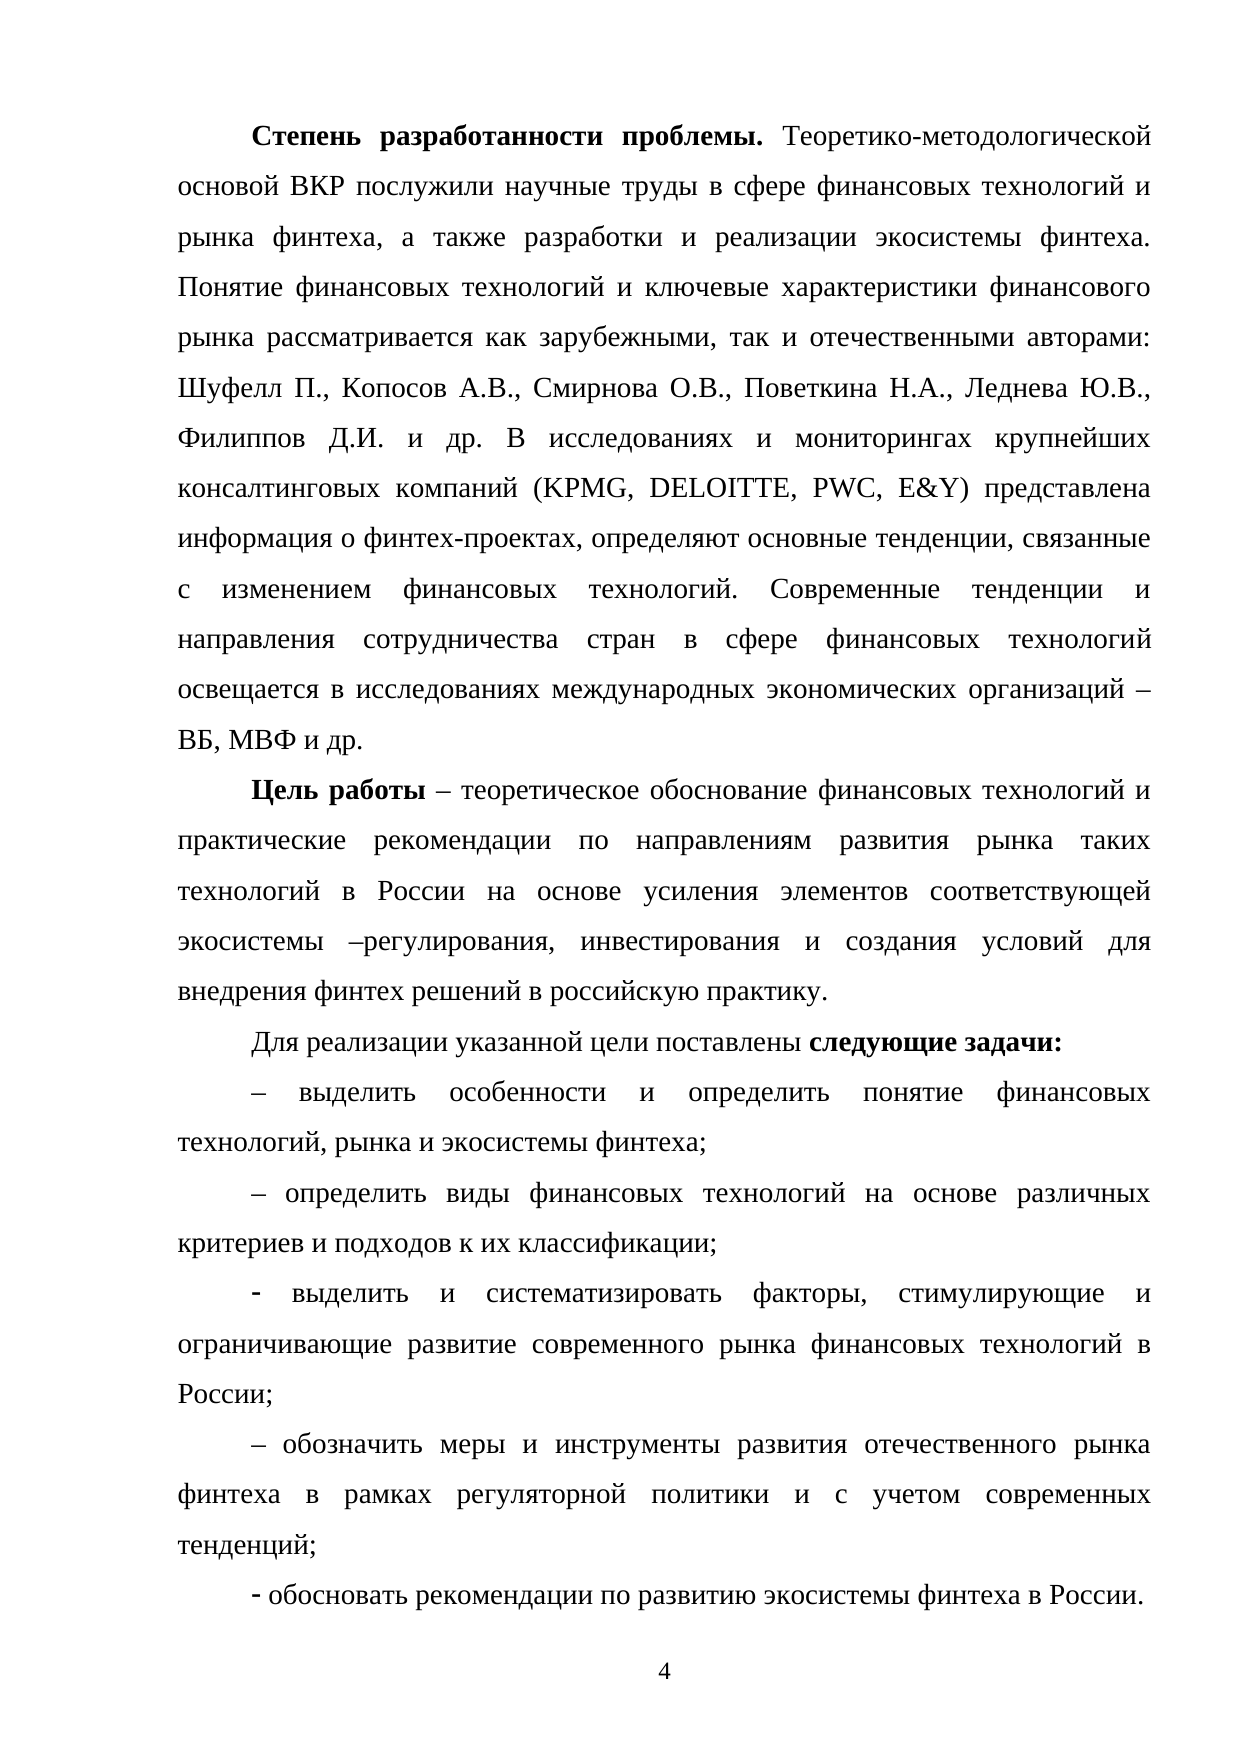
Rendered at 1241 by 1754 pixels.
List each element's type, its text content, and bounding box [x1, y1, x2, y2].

text обосновать рекомендации по развитию экосистемы финтеха в России. [177, 1577, 1152, 1611]
text Степень разработанности проблемы. Теоретико-методологической основой ВКР послужили научные труды в сфере финансовых технологий и рынка финтеха, а также разработки и реализации экосистемы финтеха. Понятие финансовых технологий и ключевые характеристики финансового рынка рассматривается как зарубежными, так и отечественными авторами: Шуфелл П., Копосов А.В., Смирнова О.В., Поветкина Н.А., Леднева Ю.В., Филиппов Д.И. и др. В исследованиях и мониторингах крупнейших консалтинговых компаний (KPMG, DELOITTE, PWC, E&Y) представлена информация о финтех-проектах, определяют основные тенденции, связанные с изменением финансовых технологий. Современные тенденции и направления сотрудничества стран в сфере финансовых технологий освещается в исследованиях международных экономических организаций – ВБ, МВФ и др. [177, 118, 1152, 755]
text – выделить особенности и определить понятие финансовых технологий, рынка и экосистемы финтеха; [177, 1074, 1152, 1158]
text Цель работы – теоретическое обоснование финансовых технологий и практические рекомендации по направлениям развития рынка таких технологий в России на основе усиления элементов соответствующей экосистемы –регулирования, инвестирования и создания условий для внедрения финтех решений в российскую практику. [177, 772, 1152, 1007]
text – обозначить меры и инструменты развития отечественного рынка финтеха в рамках регуляторной политики и с учетом современных тенденций; [177, 1426, 1152, 1561]
text – определить виды финансовых технологий на основе различных критериев и подходов к их классификации; [177, 1175, 1152, 1258]
text Для реализации указанной цели поставлены следующие задачи: [177, 1024, 1152, 1057]
text выделить и систематизировать факторы, стимулирующие и ограничивающие развитие современного рынка финансовых технологий в России; [177, 1275, 1152, 1409]
